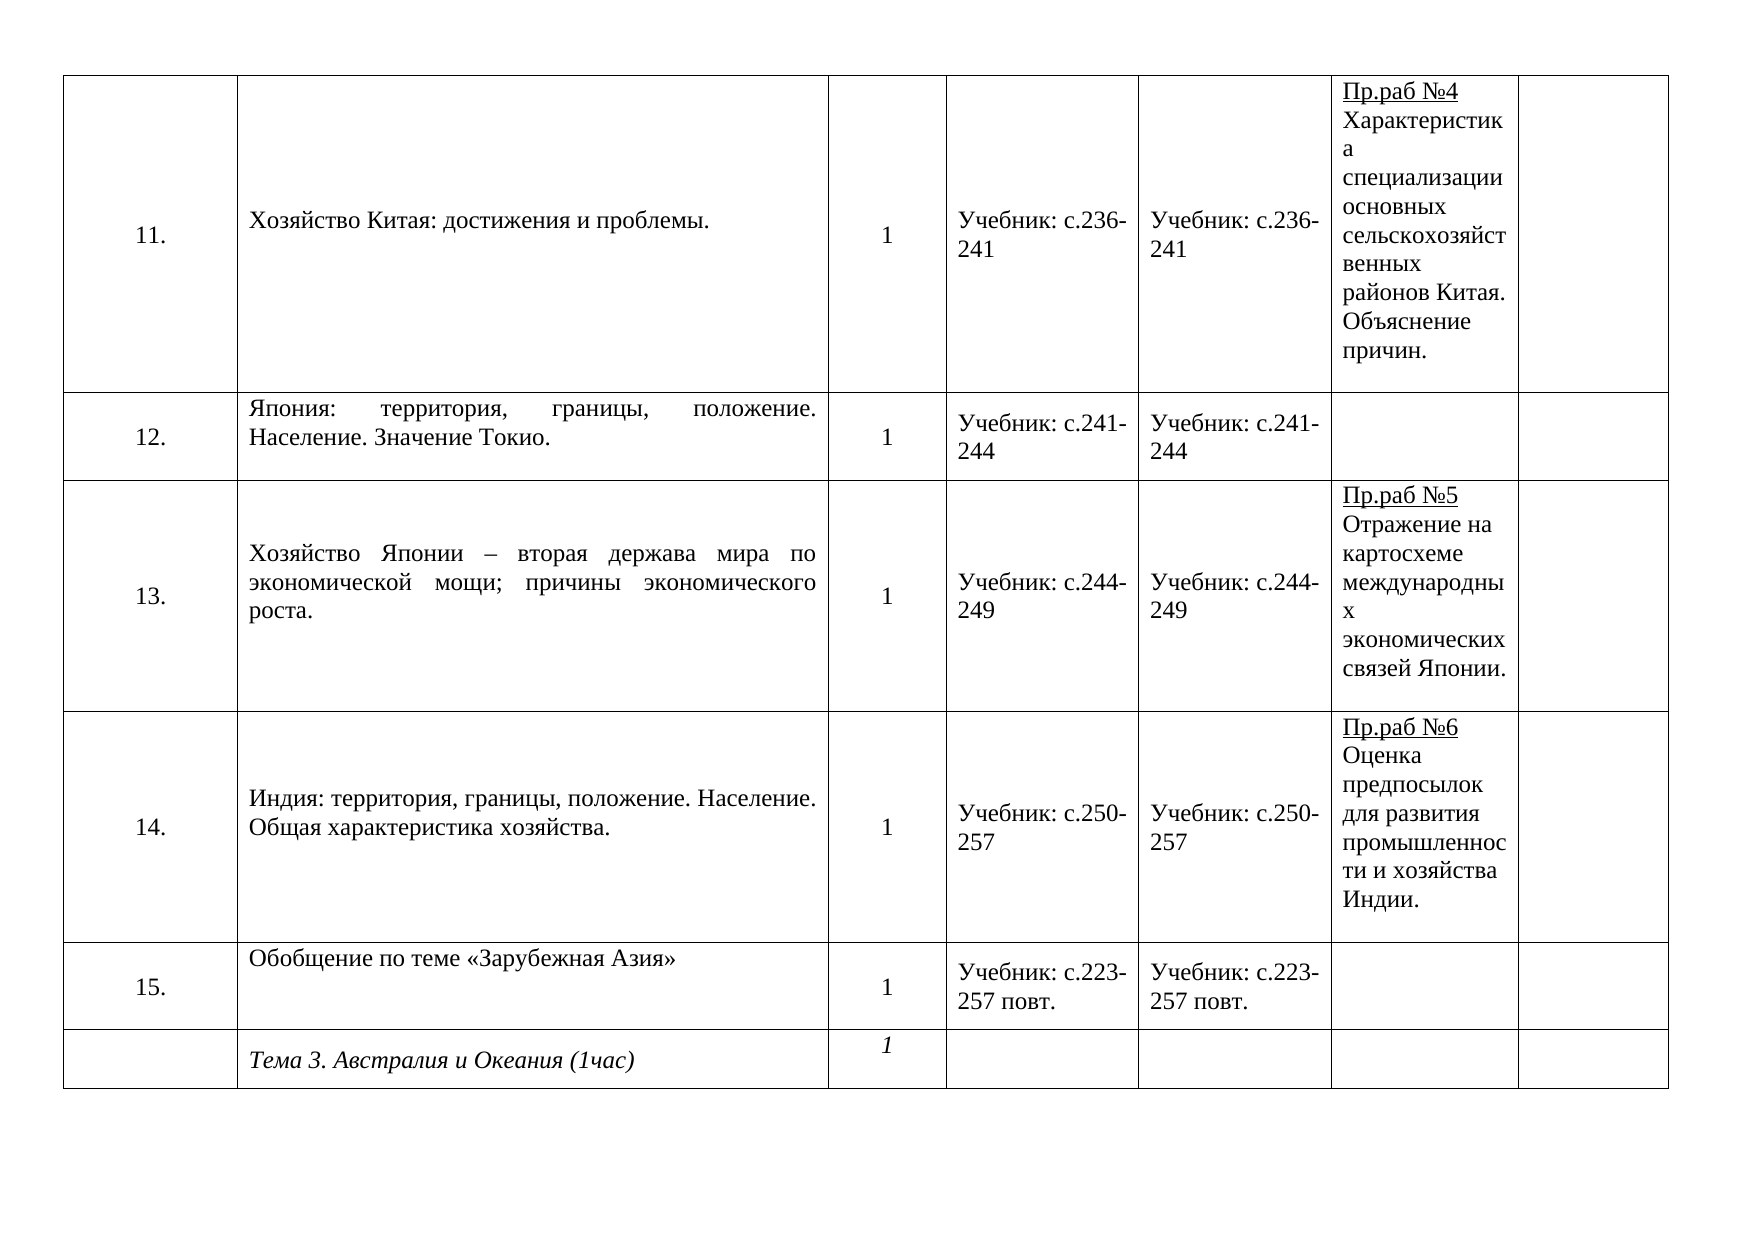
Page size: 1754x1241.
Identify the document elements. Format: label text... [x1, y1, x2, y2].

table_cell 15. [64, 943, 237, 1029]
table_cell Учебник: с.241-244 [1139, 393, 1331, 479]
table_cell Учебник: с.244-249 [947, 481, 1138, 711]
table_cell 13. [64, 481, 237, 711]
table_cell 12. [64, 393, 237, 479]
table_cell Учебник: с.223-257 повт. [1139, 943, 1331, 1029]
table_cell [1332, 1030, 1518, 1088]
table_cell [64, 1030, 237, 1088]
table_cell Хозяйство Японии – вторая держава мира по экономической мощи; причины экономического роста. [238, 481, 828, 711]
table_cell [1519, 481, 1668, 711]
table_cell [1519, 393, 1668, 479]
table_cell Учебник: с.250-257 [1139, 712, 1331, 942]
table_cell Учебник: с.236-241 [947, 76, 1138, 392]
table_cell Учебник: с.244-249 [1139, 481, 1331, 711]
table_cell 1 [829, 393, 946, 479]
table_cell Пр.раб №6 Оценка предпосылок для развития промышленности и хозяйства Индии. [1332, 712, 1518, 942]
table_cell [1519, 1030, 1668, 1088]
table_cell Обобщение по теме «Зарубежная Азия» [238, 943, 828, 1029]
table_cell 11. [64, 76, 237, 392]
table_cell [1332, 393, 1518, 479]
table_cell Тема 3. Австралия и Океания (1час) [238, 1030, 828, 1088]
table_cell Индия: территория, границы, положение. Население. Общая характеристика хозяйства. [238, 712, 828, 942]
table_cell Учебник: с.223-257 повт. [947, 943, 1138, 1029]
table_cell Пр.раб №5 Отражение на картосхеме международных экономических связей Японии. [1332, 481, 1518, 711]
table_cell 1 [829, 76, 946, 392]
table_cell Учебник: с.236-241 [1139, 76, 1331, 392]
table_cell 1 [829, 712, 946, 942]
table_cell [1519, 712, 1668, 942]
table_cell 1 [829, 481, 946, 711]
table_cell [1519, 76, 1668, 392]
table_cell [1519, 943, 1668, 1029]
table_cell 14. [64, 712, 237, 942]
table_cell Хозяйство Китая: достижения и проблемы. [238, 76, 828, 392]
table_cell Учебник: с.241-244 [947, 393, 1138, 479]
table_cell Япония: территория, границы, положение. Население. Значение Токио. [238, 393, 828, 479]
table_cell Пр.раб №4 Характеристика специализации основных сельскохозяйственных районов Китая. Объяснение причин. [1332, 76, 1518, 392]
table_cell 1 [829, 943, 946, 1029]
table_cell [1332, 943, 1518, 1029]
table_cell 1 [829, 1030, 946, 1088]
table_cell [1139, 1030, 1331, 1088]
table_cell [947, 1030, 1138, 1088]
table_cell Учебник: с.250-257 [947, 712, 1138, 942]
